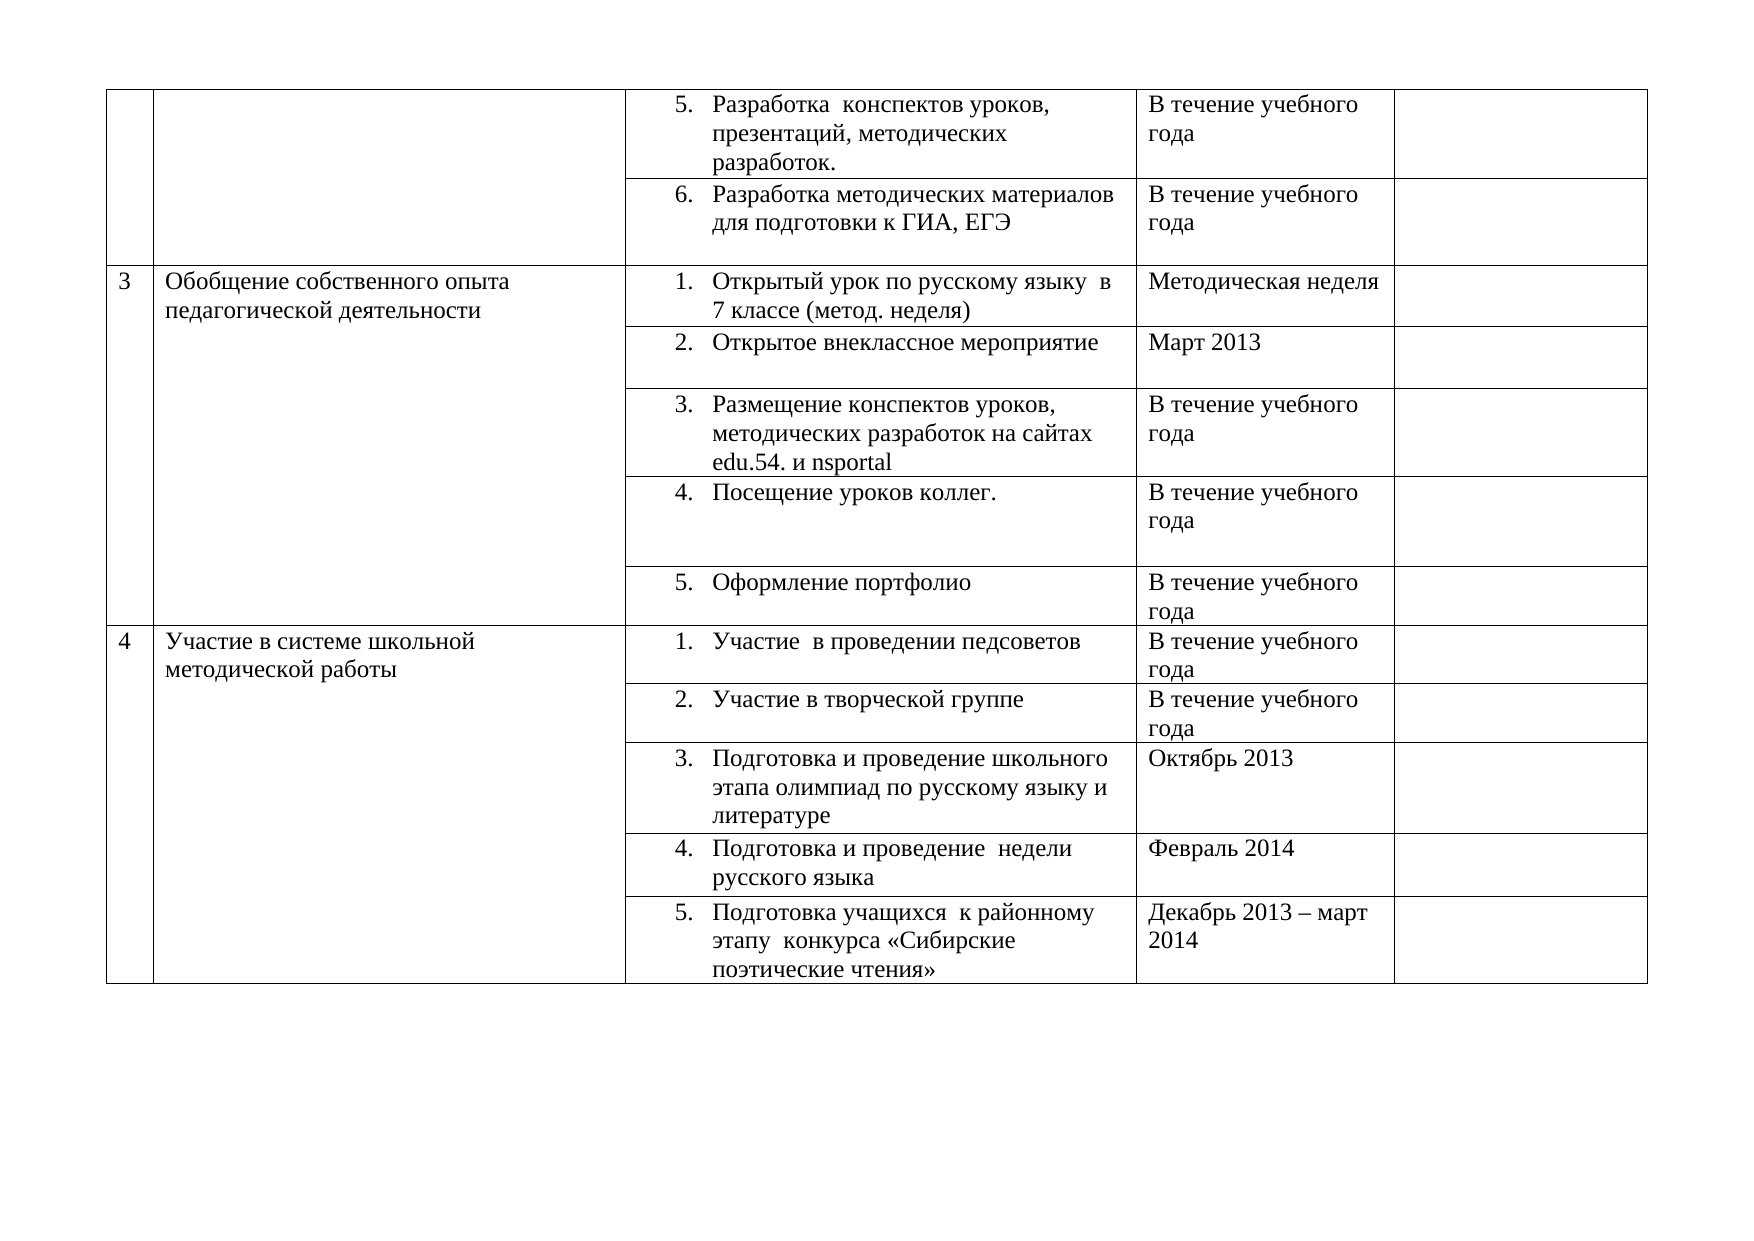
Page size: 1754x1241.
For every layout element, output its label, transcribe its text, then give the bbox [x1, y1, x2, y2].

table_cell В течение учебного года [1137, 477, 1394, 566]
table_cell [1395, 327, 1647, 388]
table_cell Разработка конспектов уроков, презентаций, методических разработок. [626, 90, 1136, 178]
table_cell В течение учебного года [1137, 389, 1394, 476]
table_cell 3 [107, 266, 153, 625]
table_cell [1395, 179, 1647, 265]
table_cell [1395, 266, 1647, 326]
table_cell [1395, 834, 1647, 896]
table_cell Февраль 2014 [1137, 834, 1394, 896]
table_cell Март 2013 [1137, 327, 1394, 388]
table_cell В течение учебного года [1137, 567, 1394, 625]
table_cell Декабрь 2013 – март 2014 [1137, 897, 1394, 983]
table_cell [1395, 684, 1647, 742]
table_cell Подготовка и проведение школьного этапа олимпиад по русскому языку и литературе [626, 743, 1136, 832]
table_cell [1395, 477, 1647, 566]
table_cell Открытое внеклассное мероприятие [626, 327, 1136, 388]
table_cell Подготовка учащихся к районному этапу конкурса «Сибирские поэтические чтения» [626, 897, 1136, 983]
table_cell Участие в творческой группе [626, 684, 1136, 742]
table_cell Размещение конспектов уроков, методических разработок на сайтах edu.54. и nsportal [626, 389, 1136, 476]
table_cell В течение учебного года [1137, 684, 1394, 742]
table_cell Участие в проведении педсоветов [626, 626, 1136, 683]
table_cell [1137, 90, 1394, 178]
table_cell Подготовка и проведение недели русского языка [626, 834, 1136, 896]
table_cell Октябрь 2013 [1137, 743, 1394, 832]
table_cell [1395, 897, 1647, 983]
table_cell [1395, 626, 1647, 683]
table_cell Оформление портфолио [626, 567, 1136, 625]
table_cell 4 [107, 626, 153, 983]
table_cell Методическая неделя [1137, 266, 1394, 326]
table_cell Открытый урок по русскому языку в 7 классе (метод. неделя) [626, 266, 1136, 326]
table_cell [1395, 567, 1647, 625]
table_cell [1395, 389, 1647, 476]
table_cell Участие в системе школьной методической работы [154, 626, 625, 983]
table_cell Разработка методических материалов для подготовки к ГИА, ЕГЭ [626, 179, 1136, 265]
table_cell Обобщение собственного опыта педагогической деятельности [154, 266, 625, 625]
table_cell Посещение уроков коллег. [626, 477, 1136, 566]
table_cell [1395, 743, 1647, 832]
table_cell В течение учебного года [1137, 626, 1394, 683]
table_cell [1395, 90, 1647, 178]
table_cell В течение учебного года [1137, 179, 1394, 265]
